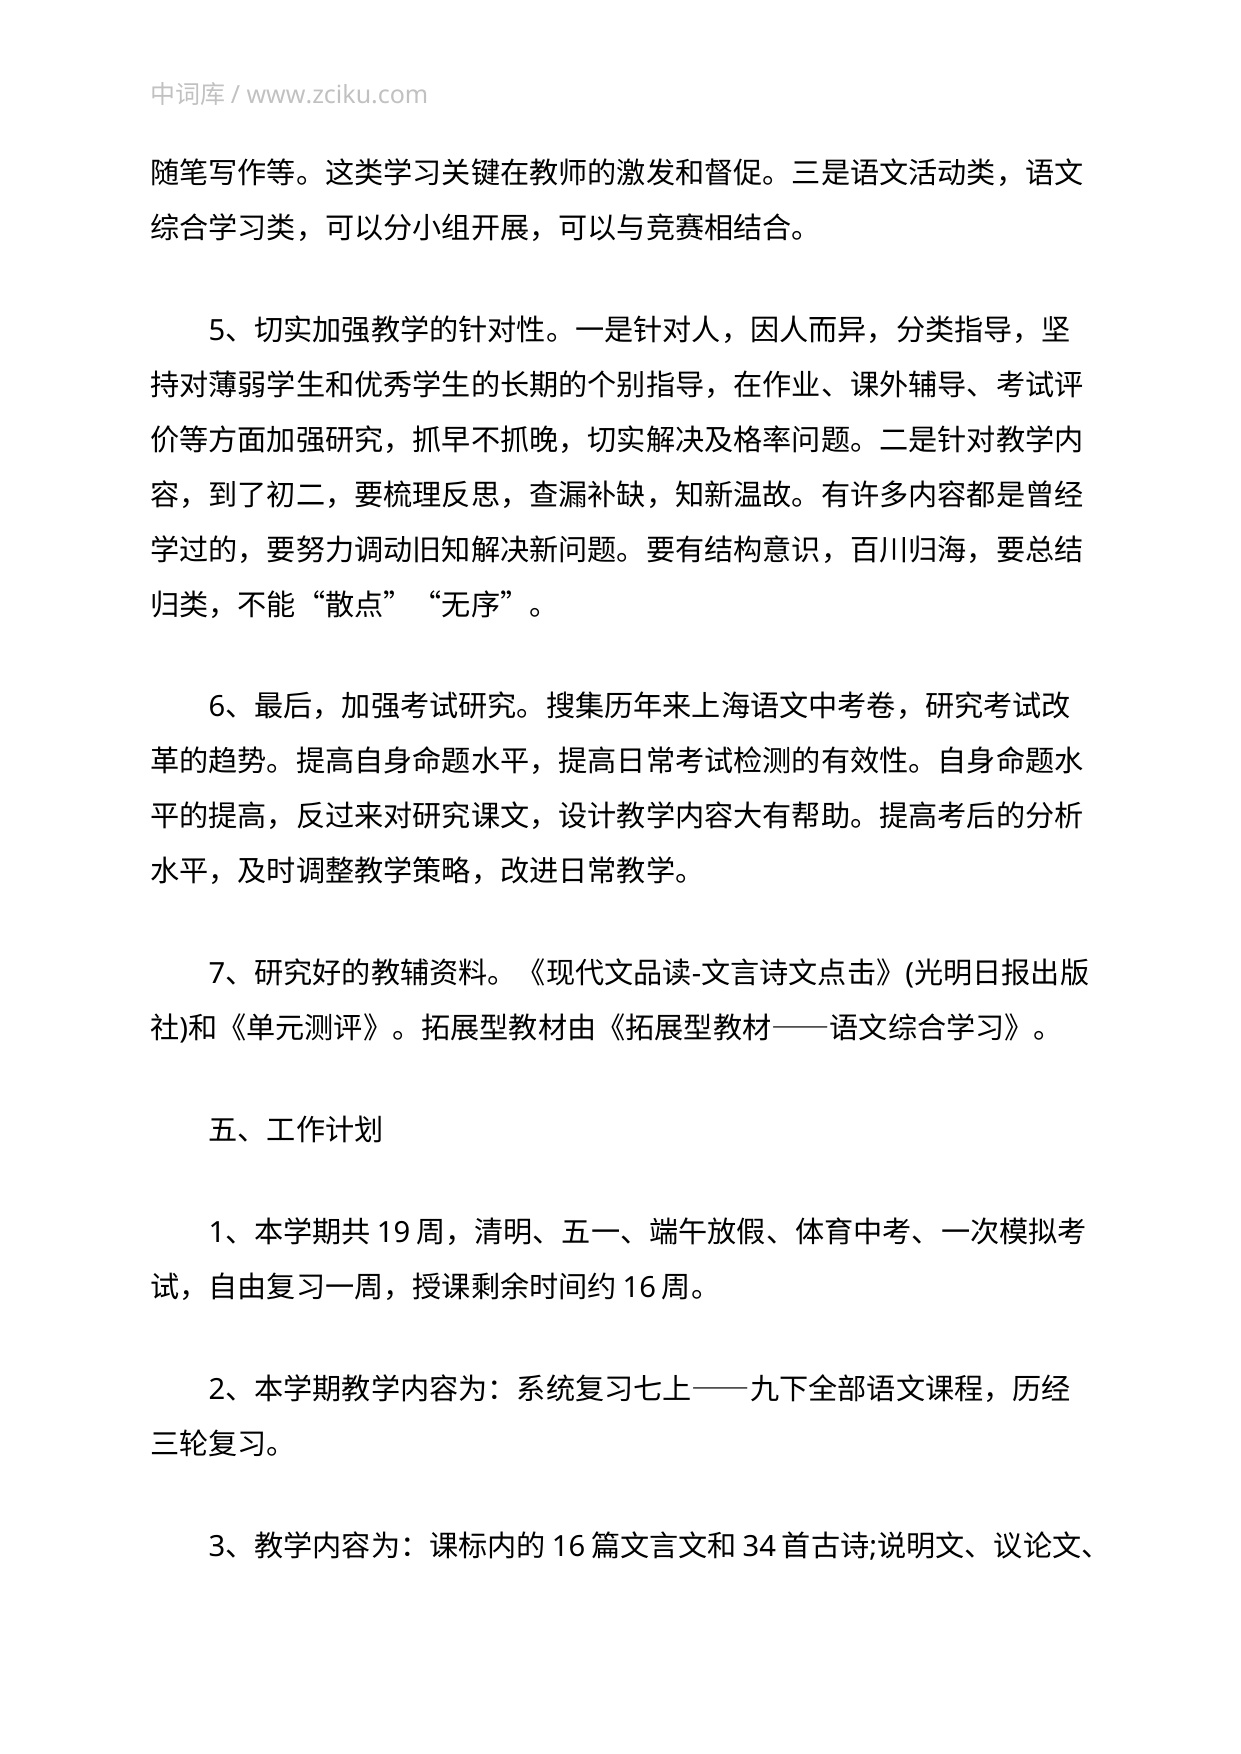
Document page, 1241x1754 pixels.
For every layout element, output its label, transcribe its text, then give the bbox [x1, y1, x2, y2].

text 6、最后，加强考试研究。搜集历年来上海语文中考卷，研究考试改革的趋势。提高自身命题水平，提高日常考试检测的有效性。自身命题水平的提高，反过来对研究课文，设计教学内容大有帮助。提高考后的分析水平，及时调整教学策略，改进日常教学。 [150, 683, 1090, 890]
text 7、研究好的教辅资料。《现代文品读-文言诗文点击》(光明日报出版社)和《单元测评》。拓展型教材由《拓展型教材——语文综合学习》。 [150, 949, 1090, 1047]
text 五、工作计划 [150, 1107, 1090, 1149]
text 1、本学期共19周，清明、五一、端午放假、体育中考、一次模拟考试，自由复习一周，授课剩余时间约16周。 [150, 1208, 1090, 1306]
text 2、本学期教学内容为：系统复习七上——九下全部语文课程，历经三轮复习。 [150, 1365, 1090, 1463]
text 5、切实加强教学的针对性。一是针对人，因人而异，分类指导，坚持对薄弱学生和优秀学生的长期的个别指导，在作业、课外辅导、考试评价等方面加强研究，抓早不抓晚，切实解决及格率问题。二是针对教学内容，到了初二，要梳理反思，查漏补缺，知新温故。有许多内容都是曾经学过的，要努力调动旧知解决新问题。要有结构意识，百川归海，要总结归类，不能“散点”“无序”。 [150, 307, 1090, 623]
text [150, 1522, 1090, 1564]
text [150, 150, 1090, 247]
